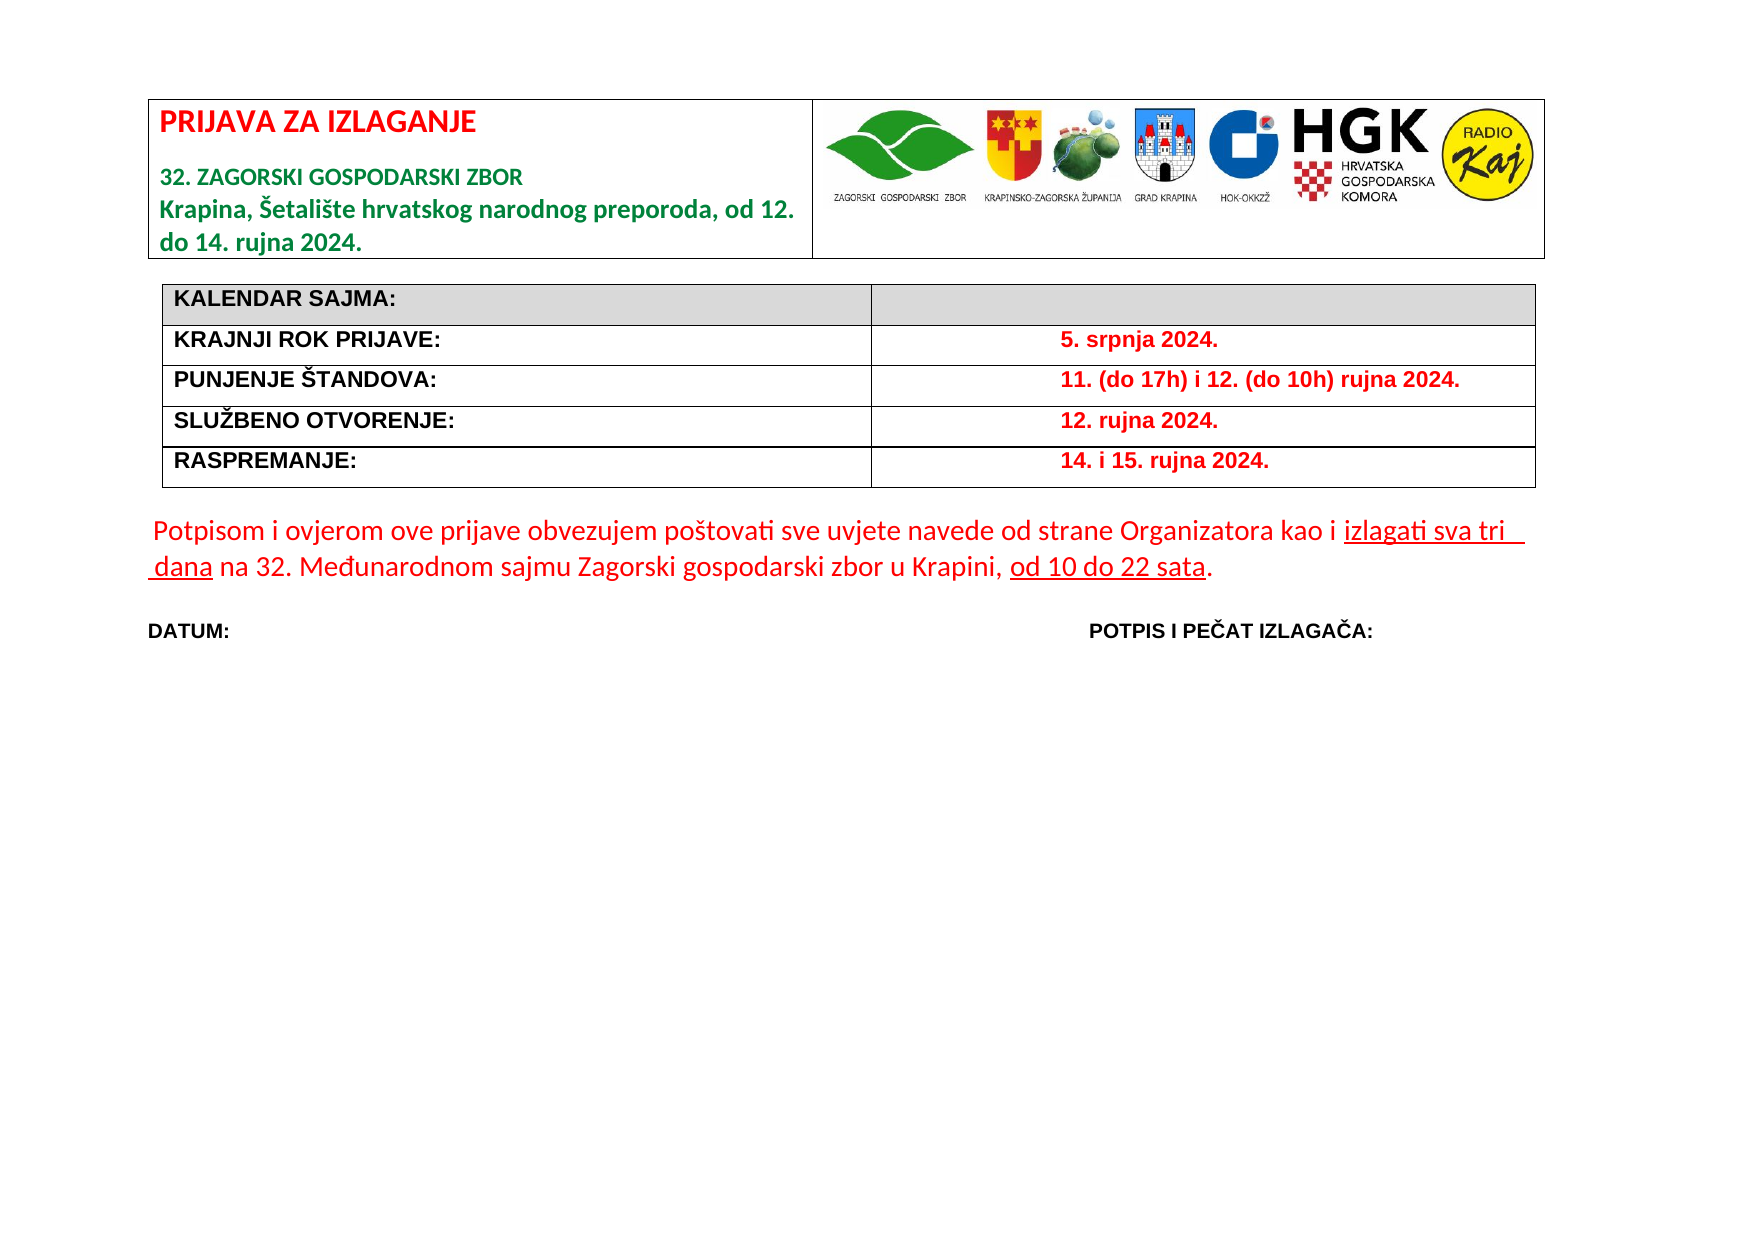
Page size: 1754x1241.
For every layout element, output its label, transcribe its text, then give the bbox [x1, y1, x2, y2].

text dana na 32. Međunarodnom sajmu Zagorski gospodarski zbor u Krapini, od 10 do 22 sata. [148, 548, 1604, 583]
table_cell KRAJNJI ROK PRIJAVE: [163, 326, 871, 365]
text DATUM: POTPIS I PEČAT IZLAGAČA: [148, 619, 1604, 643]
table_header KALENDAR SAJMA: [163, 285, 871, 325]
table_cell PUNJENJE ŠTANDOVA: [163, 366, 871, 406]
text Potpisom i ovjerom ove prijave obvezujem poštovati sve uvjete navede od strane Organizatora kao i izlagati sva tri [148, 488, 1604, 548]
picture [823, 100, 1537, 209]
table_cell 12. rujna 2024. [872, 407, 1535, 446]
table_cell 14. i 15. rujna 2024. [872, 448, 1535, 487]
table_cell 11. (do 17h) i 12. (do 10h) rujna 2024. [872, 366, 1535, 406]
table_cell RASPREMANJE: [163, 448, 871, 487]
table_header [872, 285, 1535, 325]
table_cell 5. srpnja 2024. [872, 326, 1535, 365]
table_cell SLUŽBENO OTVORENJE: [163, 407, 871, 446]
